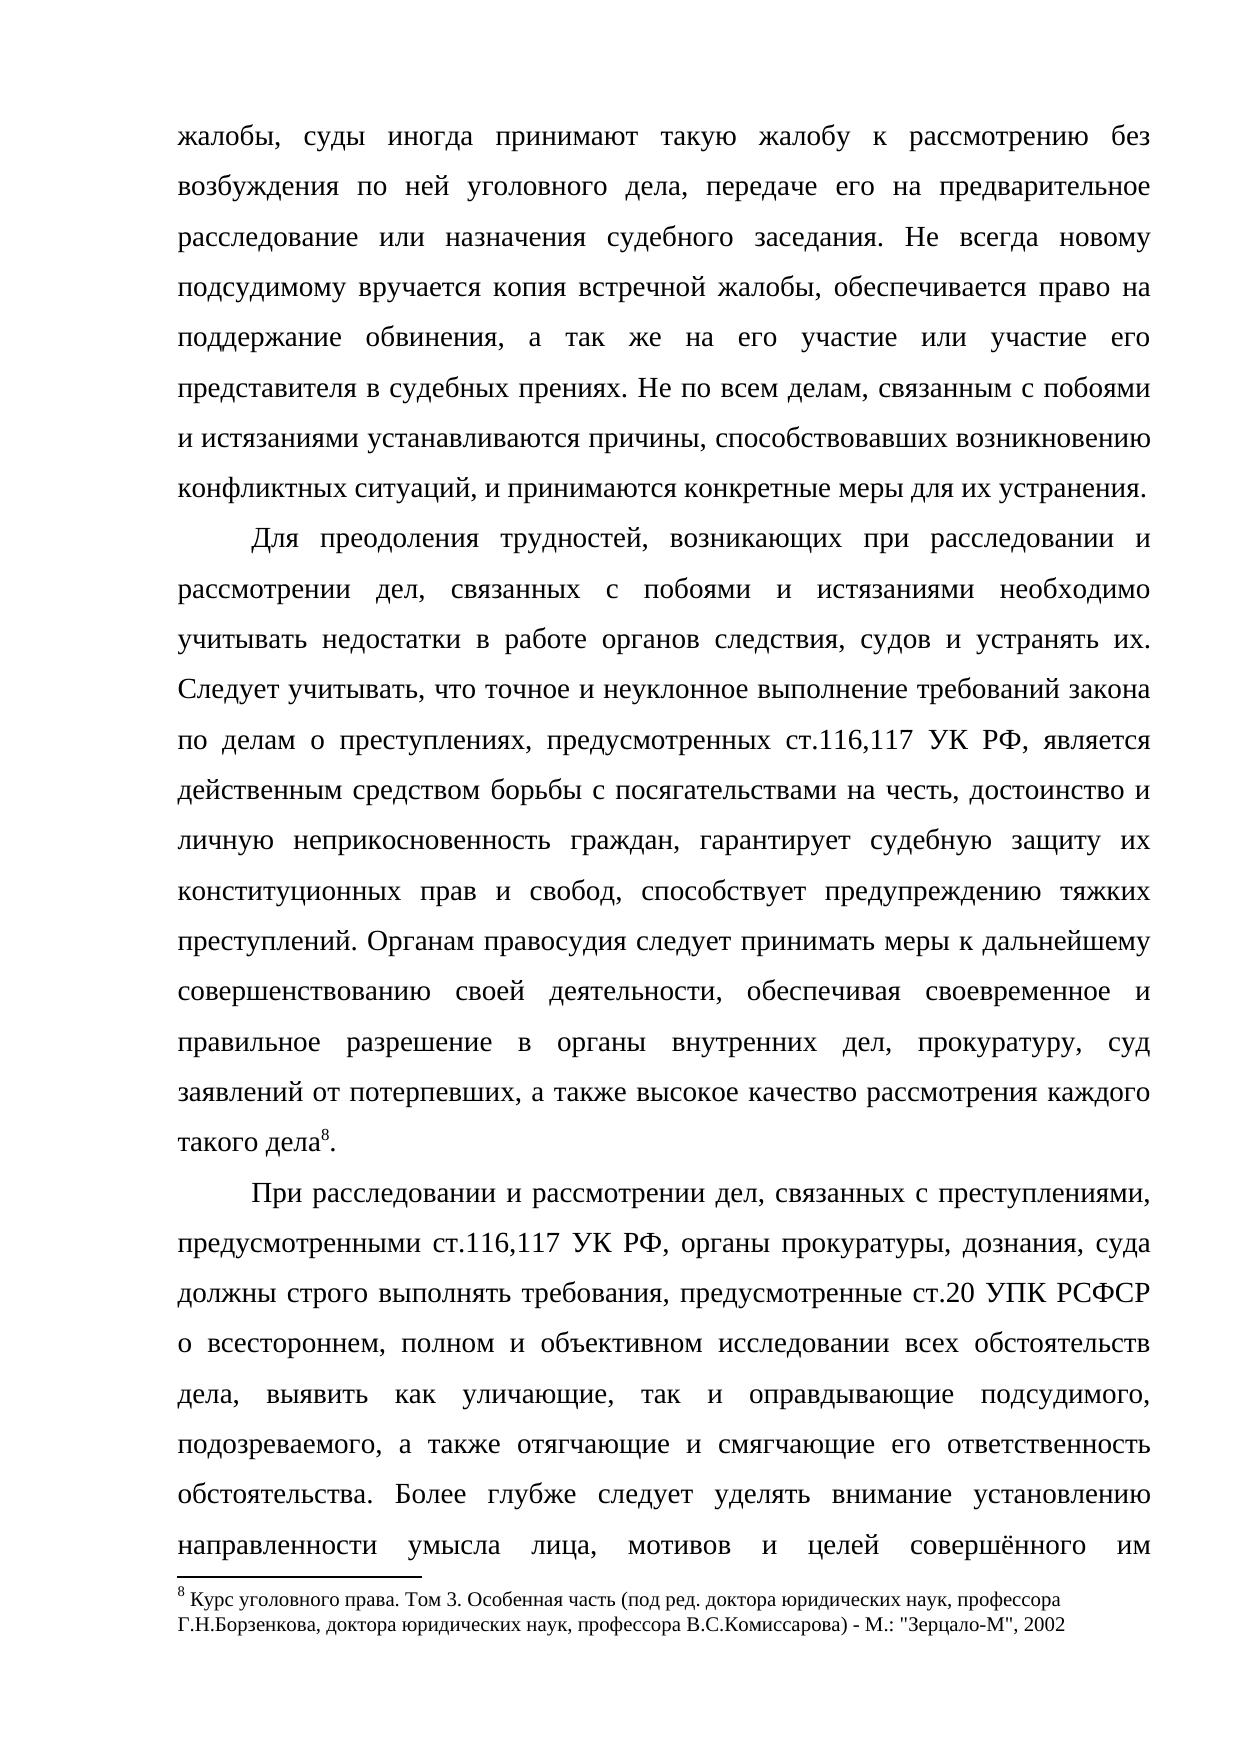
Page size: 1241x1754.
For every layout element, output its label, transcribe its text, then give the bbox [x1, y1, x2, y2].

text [177, 1175, 1152, 1560]
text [177, 118, 1152, 504]
text Для преодоления трудностей, возникающих при расследовании и рассмотрении дел, связанных с побоями и истязаниями необходимо учитывать недостатки в работе органов следствия, судов и устранять их. Следует учитывать, что точное и неуклонное выполнение требований закона по делам о преступлениях, предусмотренных ст.116,117 УК РФ, является действенным средством борьбы с посягательствами на честь, достоинство и личную неприкосновенность граждан, гарантирует судебную защиту их конституционных прав и свобод, способствует предупреждению тяжких преступлений. Органам правосудия следует принимать меры к дальнейшему совершенствованию своей деятельности, обеспечивая своевременное и правильное разрешение в органы внутренних дел, прокуратуру, суд заявлений от потерпевших, а также высокое качество рассмотрения каждого такого дела. [177, 521, 1152, 1158]
